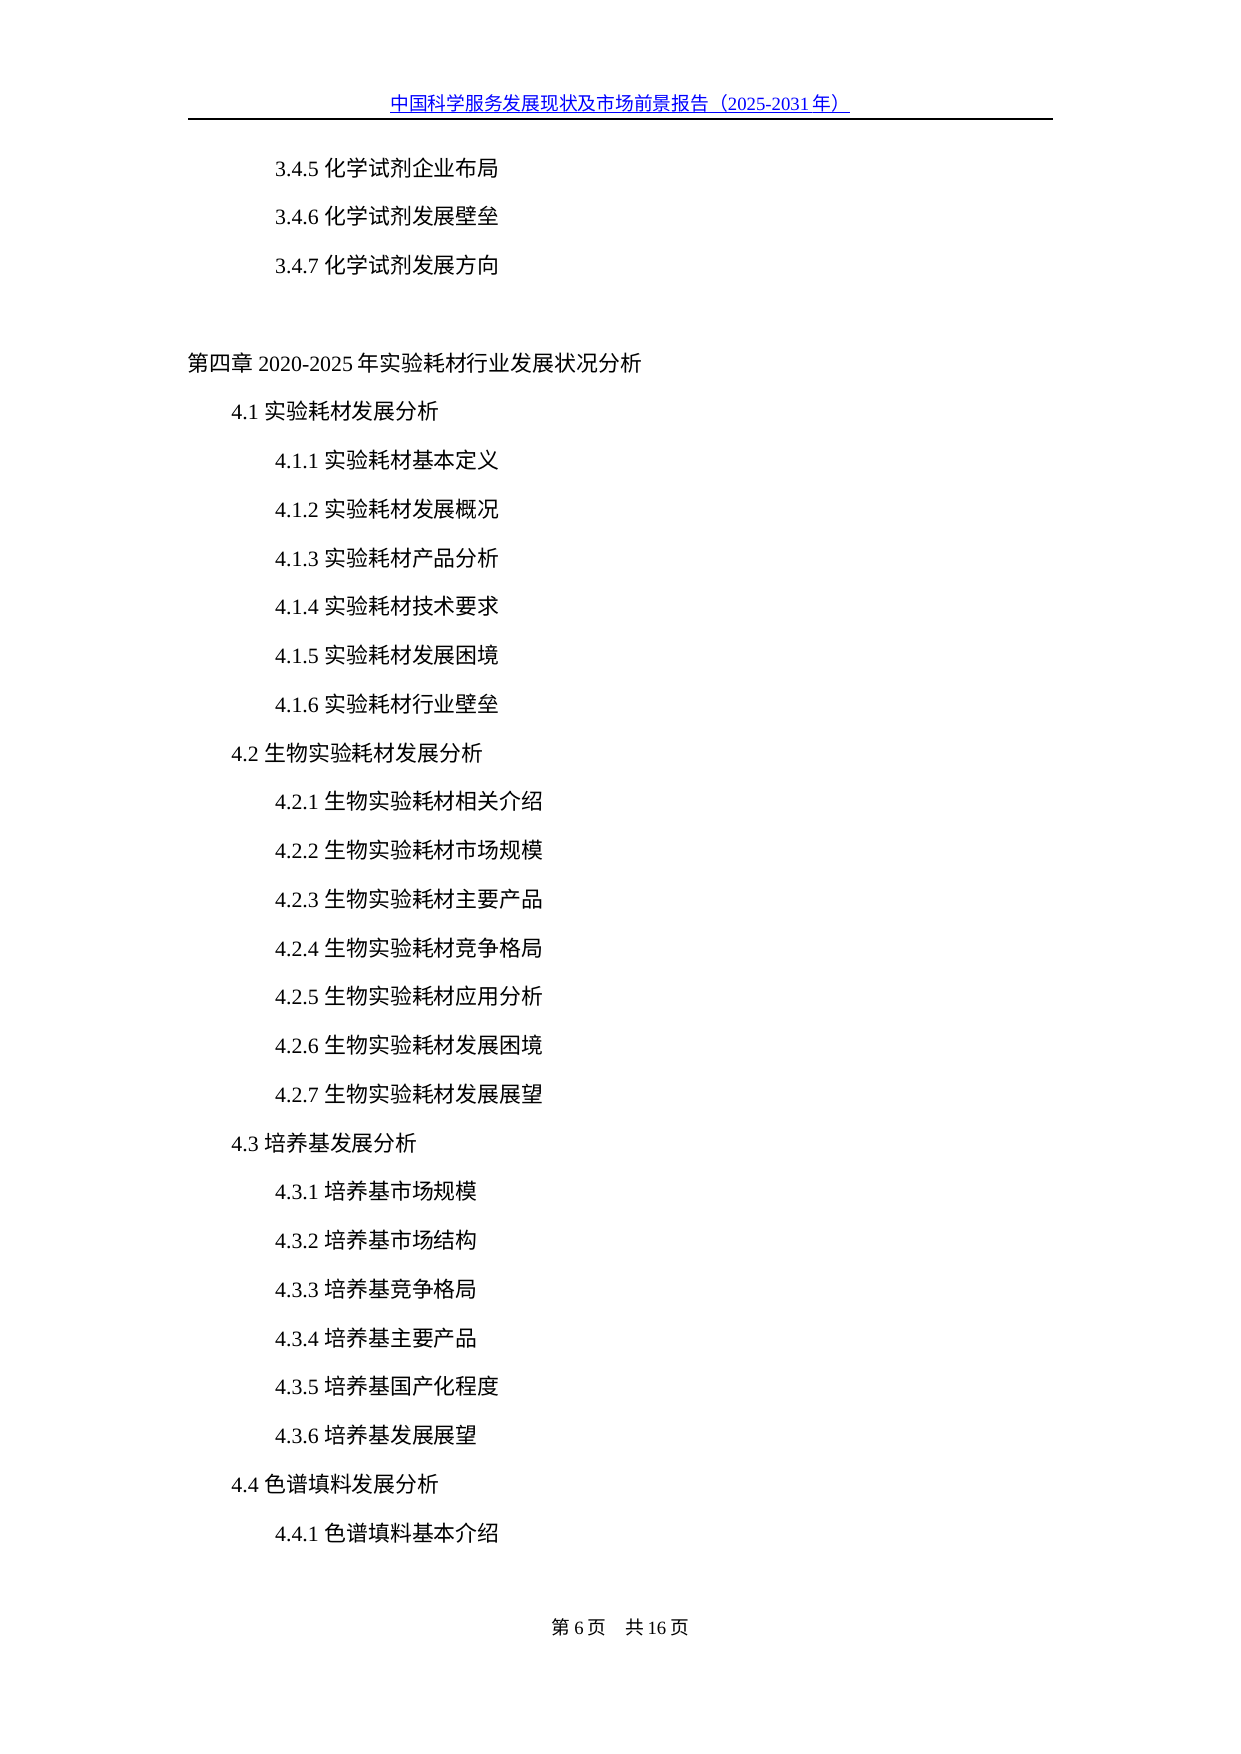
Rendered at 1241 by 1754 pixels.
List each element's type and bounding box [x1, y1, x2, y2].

text [187, 150, 1053, 1548]
